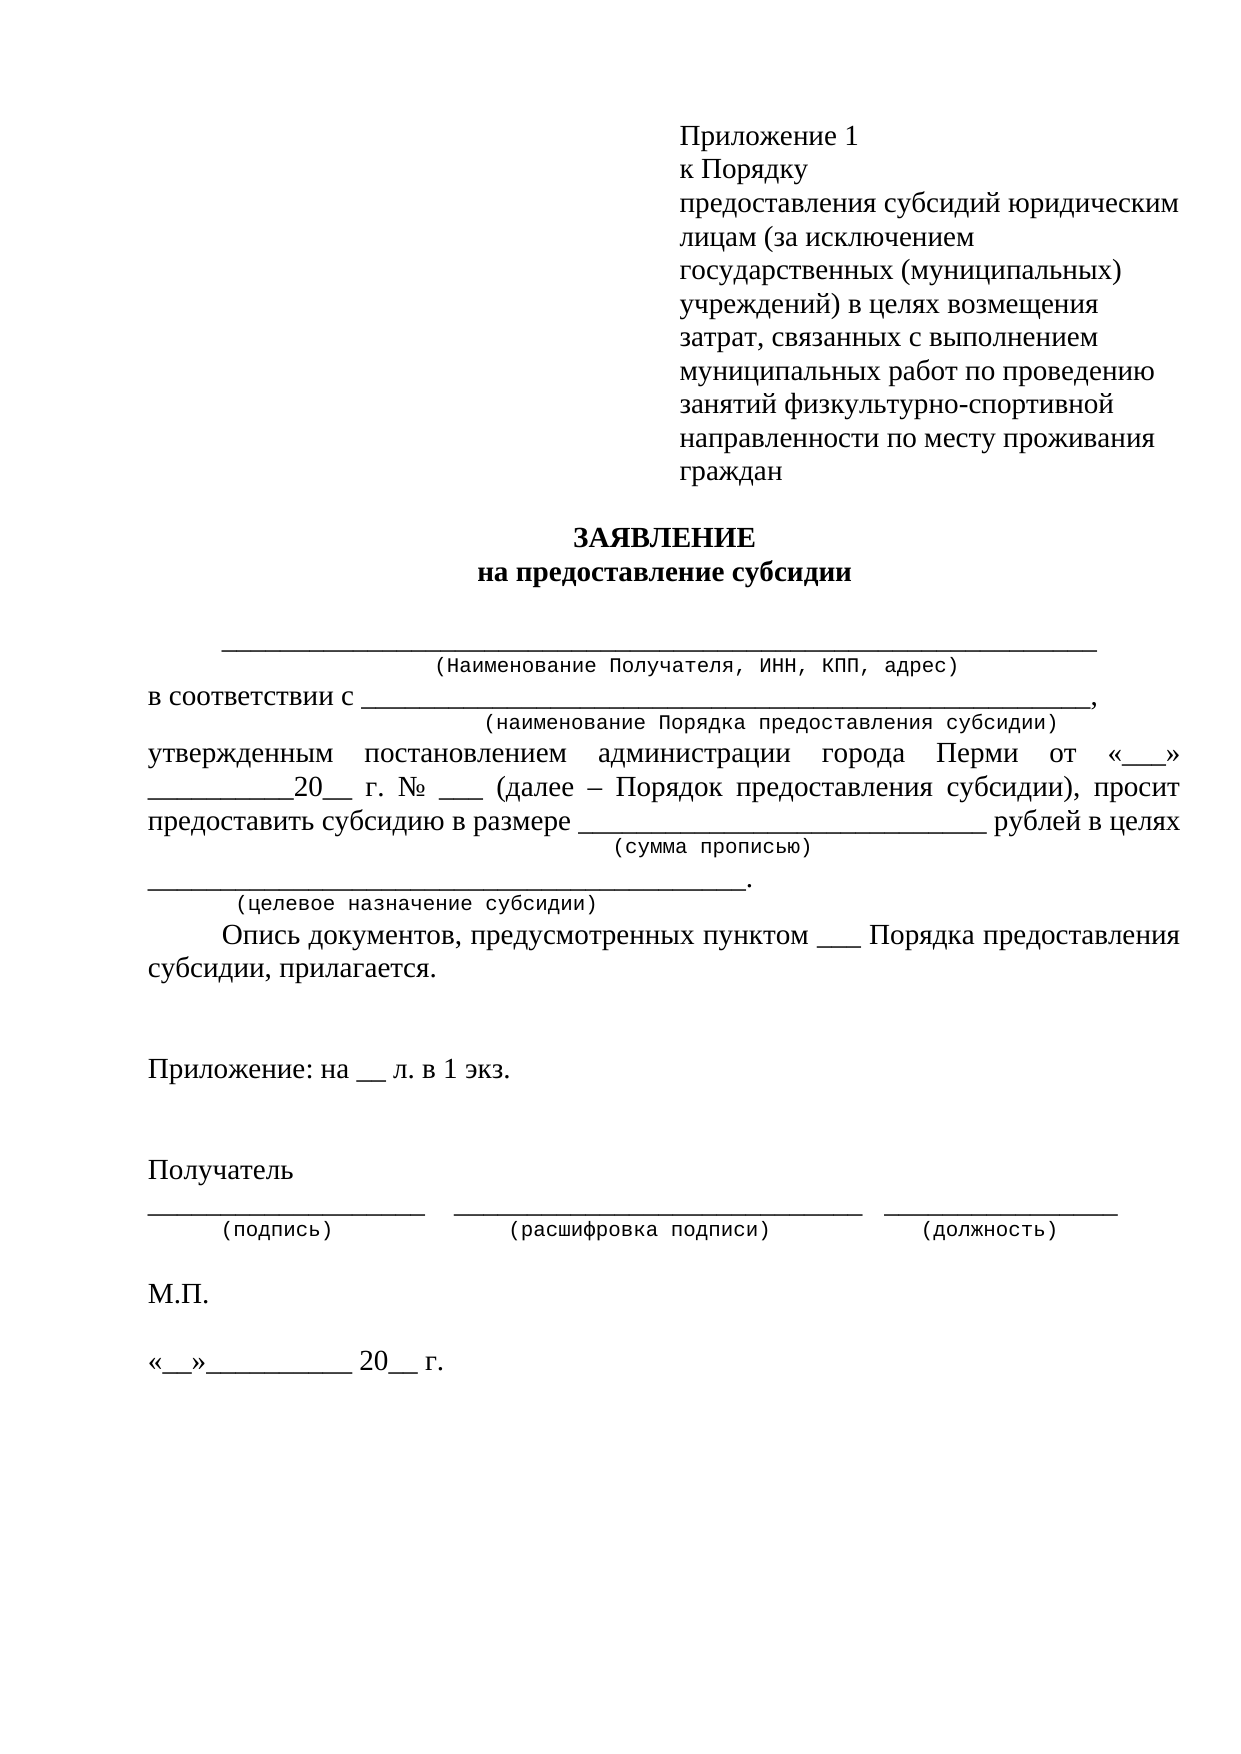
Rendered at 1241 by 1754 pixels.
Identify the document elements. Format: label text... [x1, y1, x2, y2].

text направленности по месту проживания [148, 420, 1181, 453]
text государственных (муниципальных) [148, 252, 1181, 286]
text (наименование Порядка предоставления субсидии) [148, 712, 1181, 736]
text _________________________________________. [148, 860, 1181, 893]
text на предоставление субсидии [148, 554, 1181, 588]
text ___________________ ____________________________ ________________ [148, 1185, 1181, 1219]
text Получатель [148, 1152, 1181, 1185]
text лицам (за исключением [148, 219, 1181, 252]
text в соответствии с __________________________________________________, [148, 678, 1181, 712]
text (сумма прописью) [148, 836, 1181, 860]
text учреждений) в целях возмещения [148, 286, 1181, 319]
text утвержденным постановлением администрации города Перми от «___» __________20__ г. № ___ (далее – Порядок предоставления субсидии), просит предоставить субсидию в размере ____________________________ рублей в целях [148, 736, 1181, 836]
text (подпись) (расшифровка подписи) (должность) [148, 1219, 1181, 1243]
text муниципальных работ по проведению [148, 353, 1181, 386]
text предоставления субсидий юридическим [148, 185, 1181, 219]
text М.П. [148, 1276, 1181, 1310]
text Приложение 1 [148, 118, 1181, 152]
text Приложение: на __ л. в 1 экз. [148, 1051, 1181, 1085]
text к Порядку [148, 152, 1181, 185]
text граждан [148, 453, 1181, 487]
text (Наименование Получателя, ИНН, КПП, адрес) [148, 655, 1181, 678]
text ____________________________________________________________ [148, 621, 1181, 655]
text Опись документов, предусмотренных пунктом ___ Порядка предоставления субсидии, прилагается. [148, 917, 1181, 984]
text затрат, связанных с выполнением [148, 319, 1181, 353]
text занятий физкультурно-спортивной [148, 386, 1181, 420]
text «__»__________ 20__ г. [148, 1343, 1181, 1377]
text (целевое назначение субсидии) [148, 893, 1181, 917]
text ЗАЯВЛЕНИЕ [148, 521, 1181, 554]
